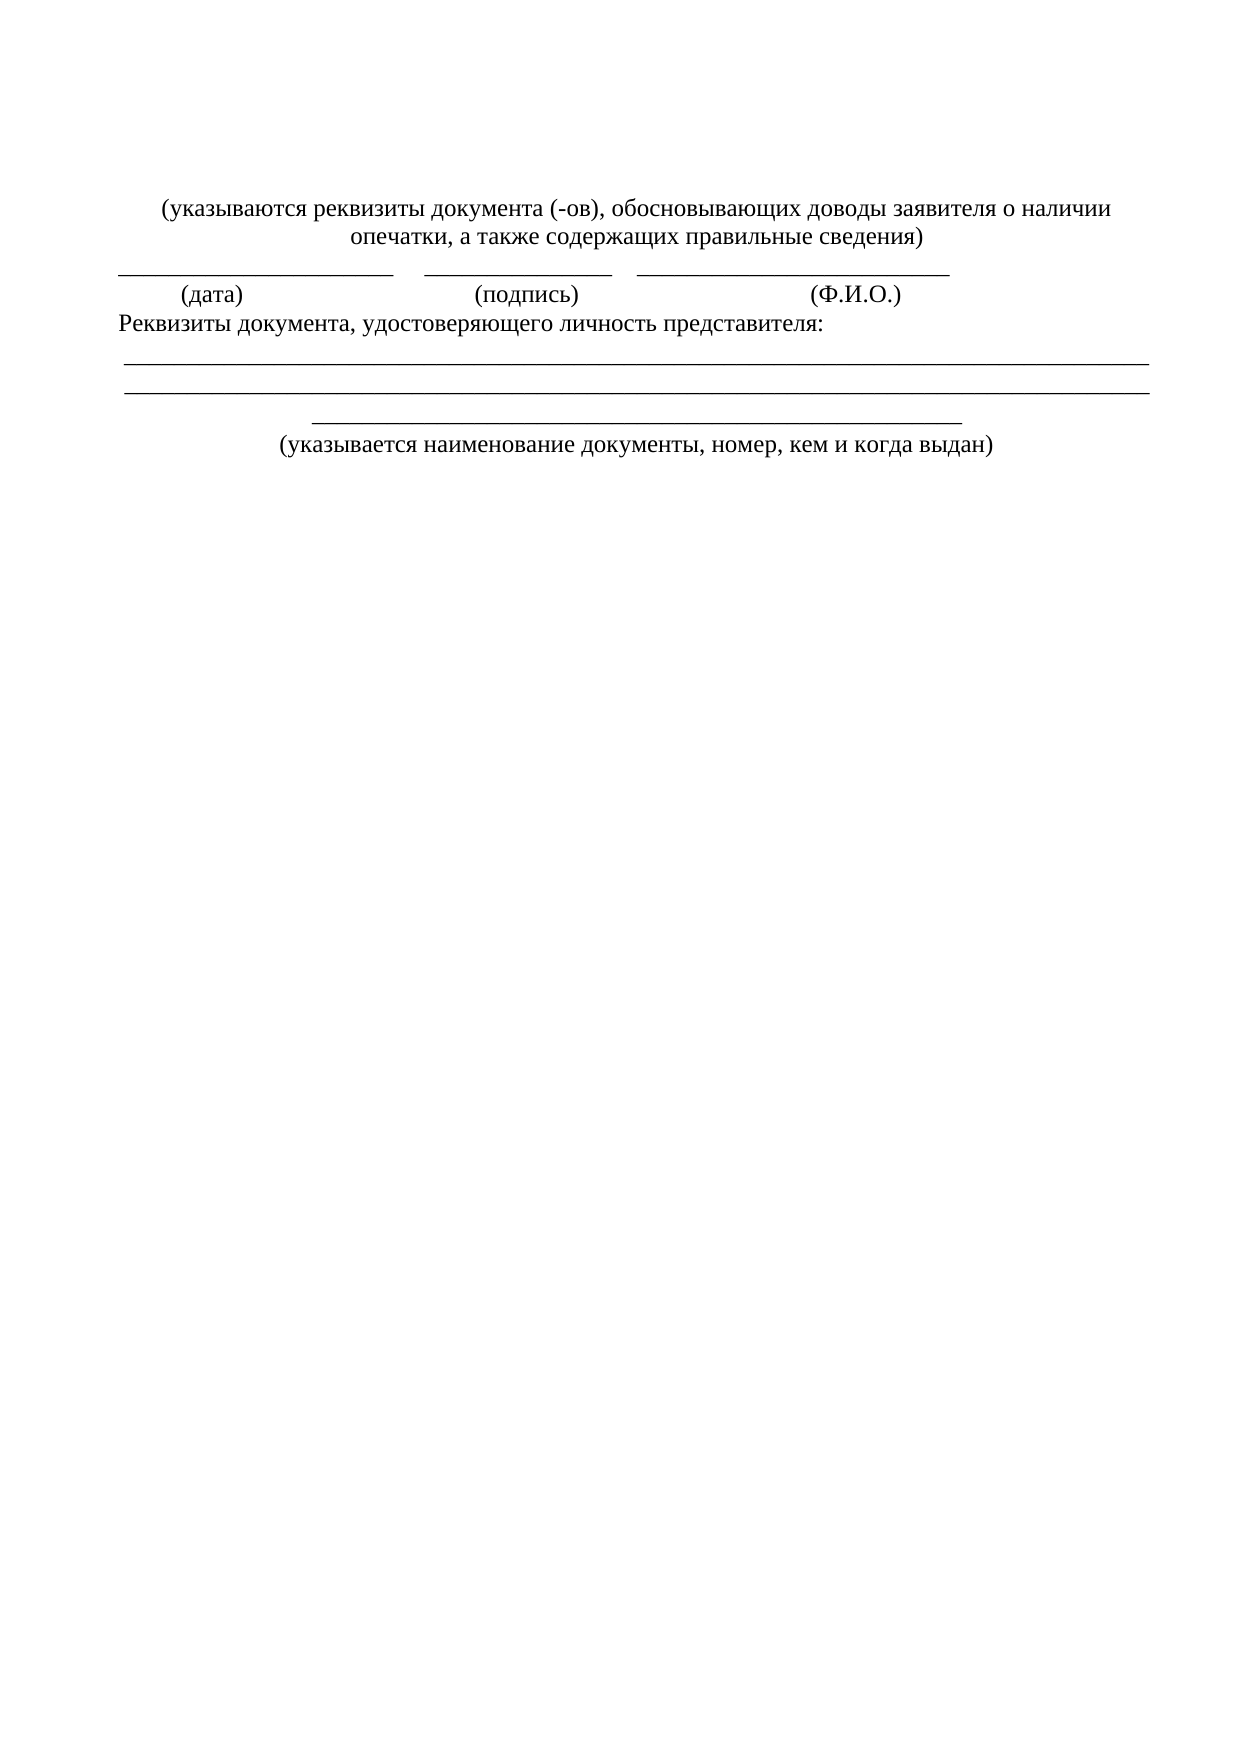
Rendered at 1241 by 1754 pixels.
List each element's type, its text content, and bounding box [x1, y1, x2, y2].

text ________________________________________________________________________________________________________________________________________________________________________________________________________________________ [118, 339, 1154, 427]
text (дата) (подпись) (Ф.И.О.) [118, 279, 1154, 308]
text (указываются реквизиты документа (-ов), обосновывающих доводы заявителя о наличии опечатки, а также содержащих правильные сведения) [118, 193, 1154, 250]
text (указывается наименование документы, номер, кем и когда выдан) [118, 429, 1154, 458]
text Реквизиты документа, удостоверяющего личность представителя: [118, 308, 1154, 336]
text ______________________ _______________ _________________________ [118, 250, 1154, 279]
